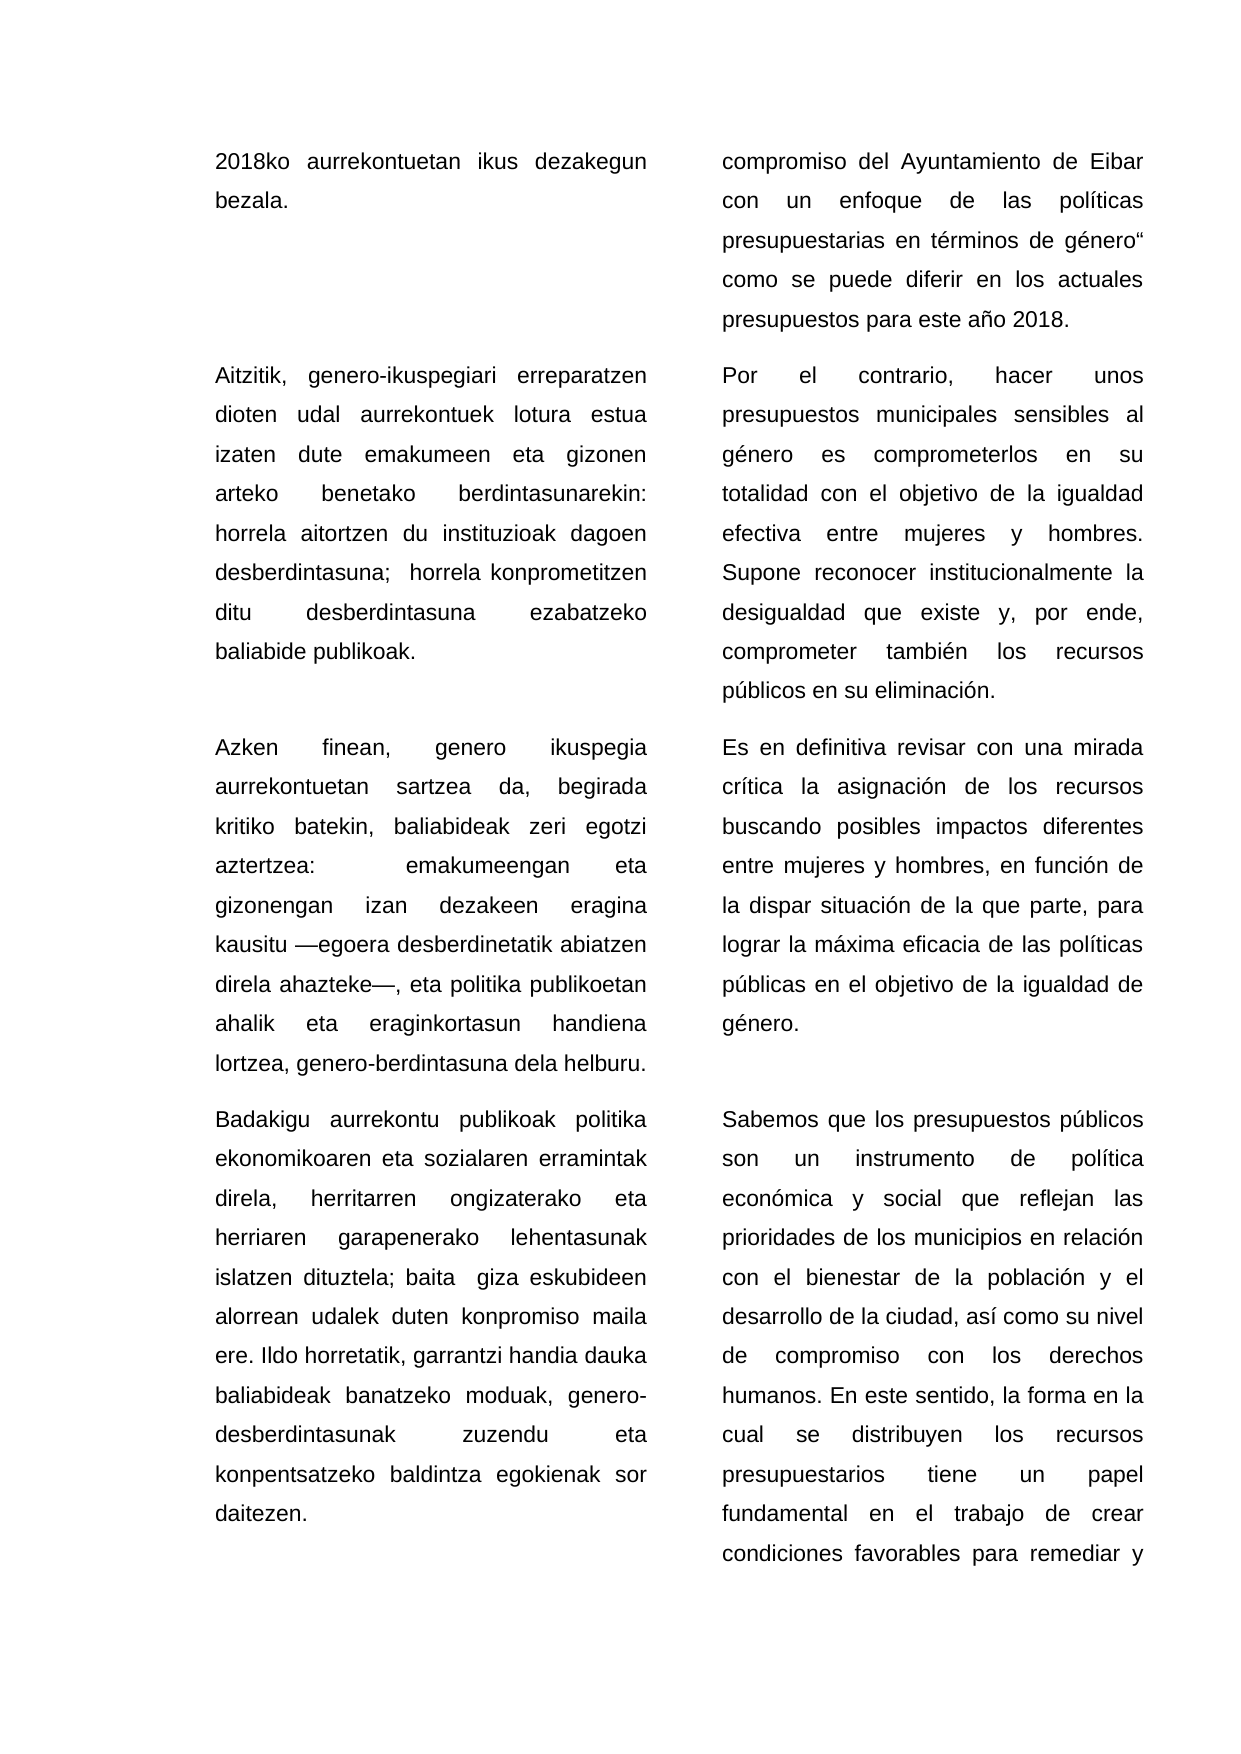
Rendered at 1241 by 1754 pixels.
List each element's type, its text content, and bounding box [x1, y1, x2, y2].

table_cell Por el contrario, hacer unos presupuestos municipales sensibles al género es comprometerlos en su totalidad con el objetivo de la igualdad efectiva entre mujeres y hombres. Supone reconocer institucionalmente la desigualdad que existe y, por ende, comprometer también los recursos públicos en su eliminación. [684, 362, 1181, 734]
table_cell Es en definitiva revisar con una mirada crítica la asignación de los recursos buscando posibles impactos diferentes entre mujeres y hombres, en función de la dispar situación de la que parte, para lograr la máxima eficacia de las políticas públicas en el objetivo de la igualdad de género. [684, 734, 1181, 1106]
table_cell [684, 148, 1181, 362]
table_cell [177, 1106, 684, 1566]
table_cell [177, 148, 684, 362]
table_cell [684, 1106, 1181, 1566]
table_cell Aitzitik, genero-ikuspegiari erreparatzen dioten udal aurrekontuek lotura estua izaten dute emakumeen eta gizonen arteko benetako berdintasunarekin: horrela aitortzen du instituzioak dagoen desberdintasuna; horrela konprometitzen ditu desberdintasuna ezabatzeko baliabide publikoak. [177, 362, 684, 734]
table_cell Azken finean, genero ikuspegia aurrekontuetan sartzea da, begirada kritiko batekin, baliabideak zeri egotzi aztertzea: emakumeengan eta gizonengan izan dezakeen eragina kausitu —egoera desberdinetatik abiatzen direla ahazteke—, eta politika publikoetan ahalik eta eraginkortasun handiena lortzea, genero-berdintasuna dela helburu. [177, 734, 684, 1106]
